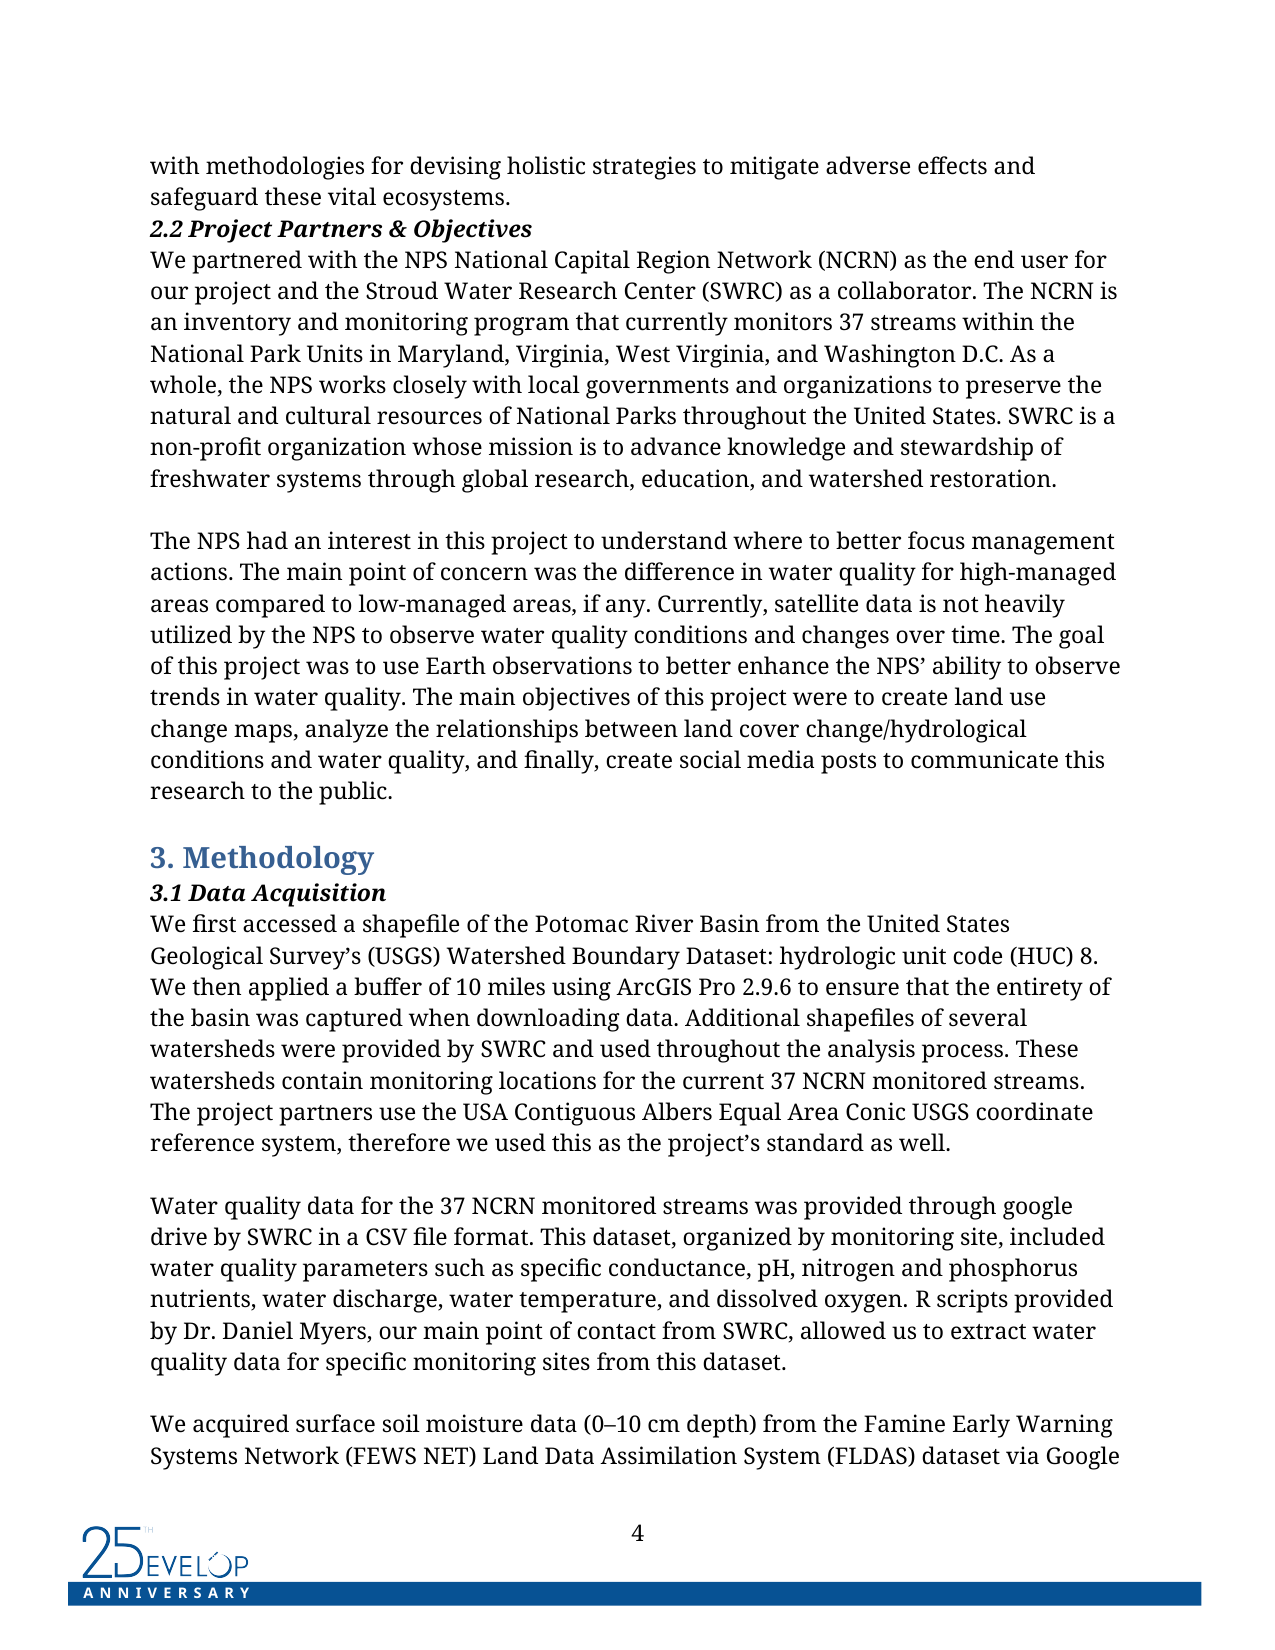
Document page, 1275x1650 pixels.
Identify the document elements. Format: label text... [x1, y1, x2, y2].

text 3.1 Data Acquisition [150, 877, 1125, 908]
text We first accessed a shapefile of the Potomac River Basin from the United States Geological Survey’s (USGS) Watershed Boundary Dataset: hydrologic unit code (HUC) 8. We then applied a buffer of 10 miles using ArcGIS Pro 2.9.6 to ensure that the entirety of the basin was captured when downloading data. Additional shapefiles of several watersheds were provided by SWRC and used throughout the analysis process. These watersheds contain monitoring locations for the current 37 NCRN monitored streams. The project partners use the USA Contiguous Albers Equal Area Conic USGS coordinate reference system, therefore we used this as the project’s standard as well. [150, 908, 1125, 1158]
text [150, 1408, 1125, 1471]
picture [75, 1518, 256, 1581]
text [150, 150, 1125, 212]
subtitle 3. Methodology [150, 837, 1125, 877]
text We partnered with the NPS National Capital Region Network (NCRN) as the end user for our project and the Stroud Water Research Center (SWRC) as a collaborator. The NCRN is an inventory and monitoring program that currently monitors 37 streams within the National Park Units in Maryland, Virginia, West Virginia, and Washington D.C. As a whole, the NPS works closely with local governments and organizations to preserve the natural and cultural resources of National Parks throughout the United States. SWRC is a non-profit organization whose mission is to advance knowledge and stewardship of freshwater systems through global research, education, and watershed restoration. [150, 244, 1125, 494]
text Water quality data for the 37 NCRN monitored streams was provided through google drive by SWRC in a CSV file format. This dataset, organized by monitoring site, included water quality parameters such as specific conductance, pH, nitrogen and phosphorus nutrients, water discharge, water temperature, and dissolved oxygen. R scripts provided by Dr. Daniel Myers, our main point of contact from SWRC, allowed us to extract water quality data for specific monitoring sites from this dataset. [150, 1190, 1125, 1377]
text The NPS had an interest in this project to understand where to better focus management actions. The main point of concern was the difference in water quality for high-managed areas compared to low-managed areas, if any. Currently, satellite data is not heavily utilized by the NPS to observe water quality conditions and changes over time. The goal of this project was to use Earth observations to better enhance the NPS’ ability to observe trends in water quality. The main objectives of this project were to create land use change maps, analyze the relationships between land cover change/hydrological conditions and water quality, and finally, create social media posts to communicate this research to the public. [150, 525, 1125, 806]
text 2.2 Project Partners & Objectives [150, 212, 1125, 244]
